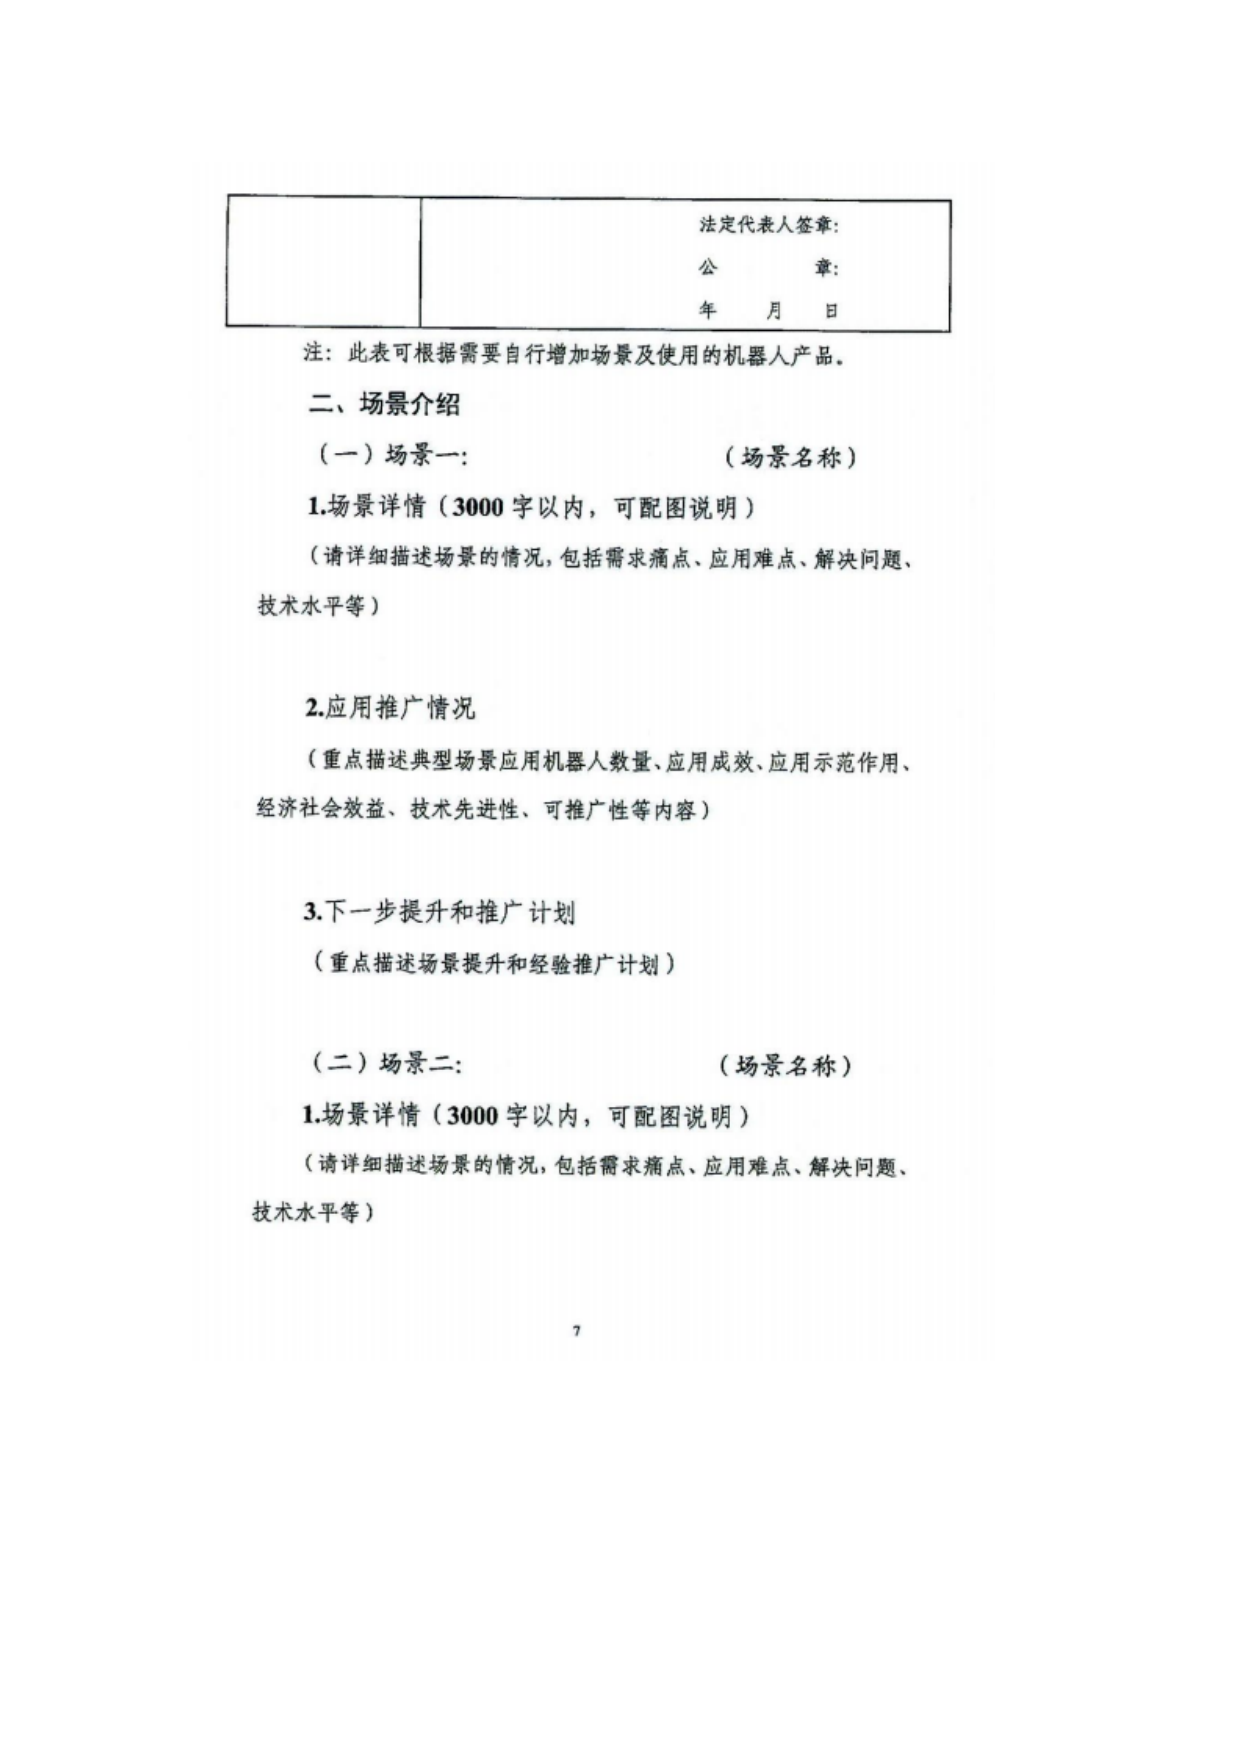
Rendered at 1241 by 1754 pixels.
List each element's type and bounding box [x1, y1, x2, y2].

picture [187, 162, 996, 1361]
